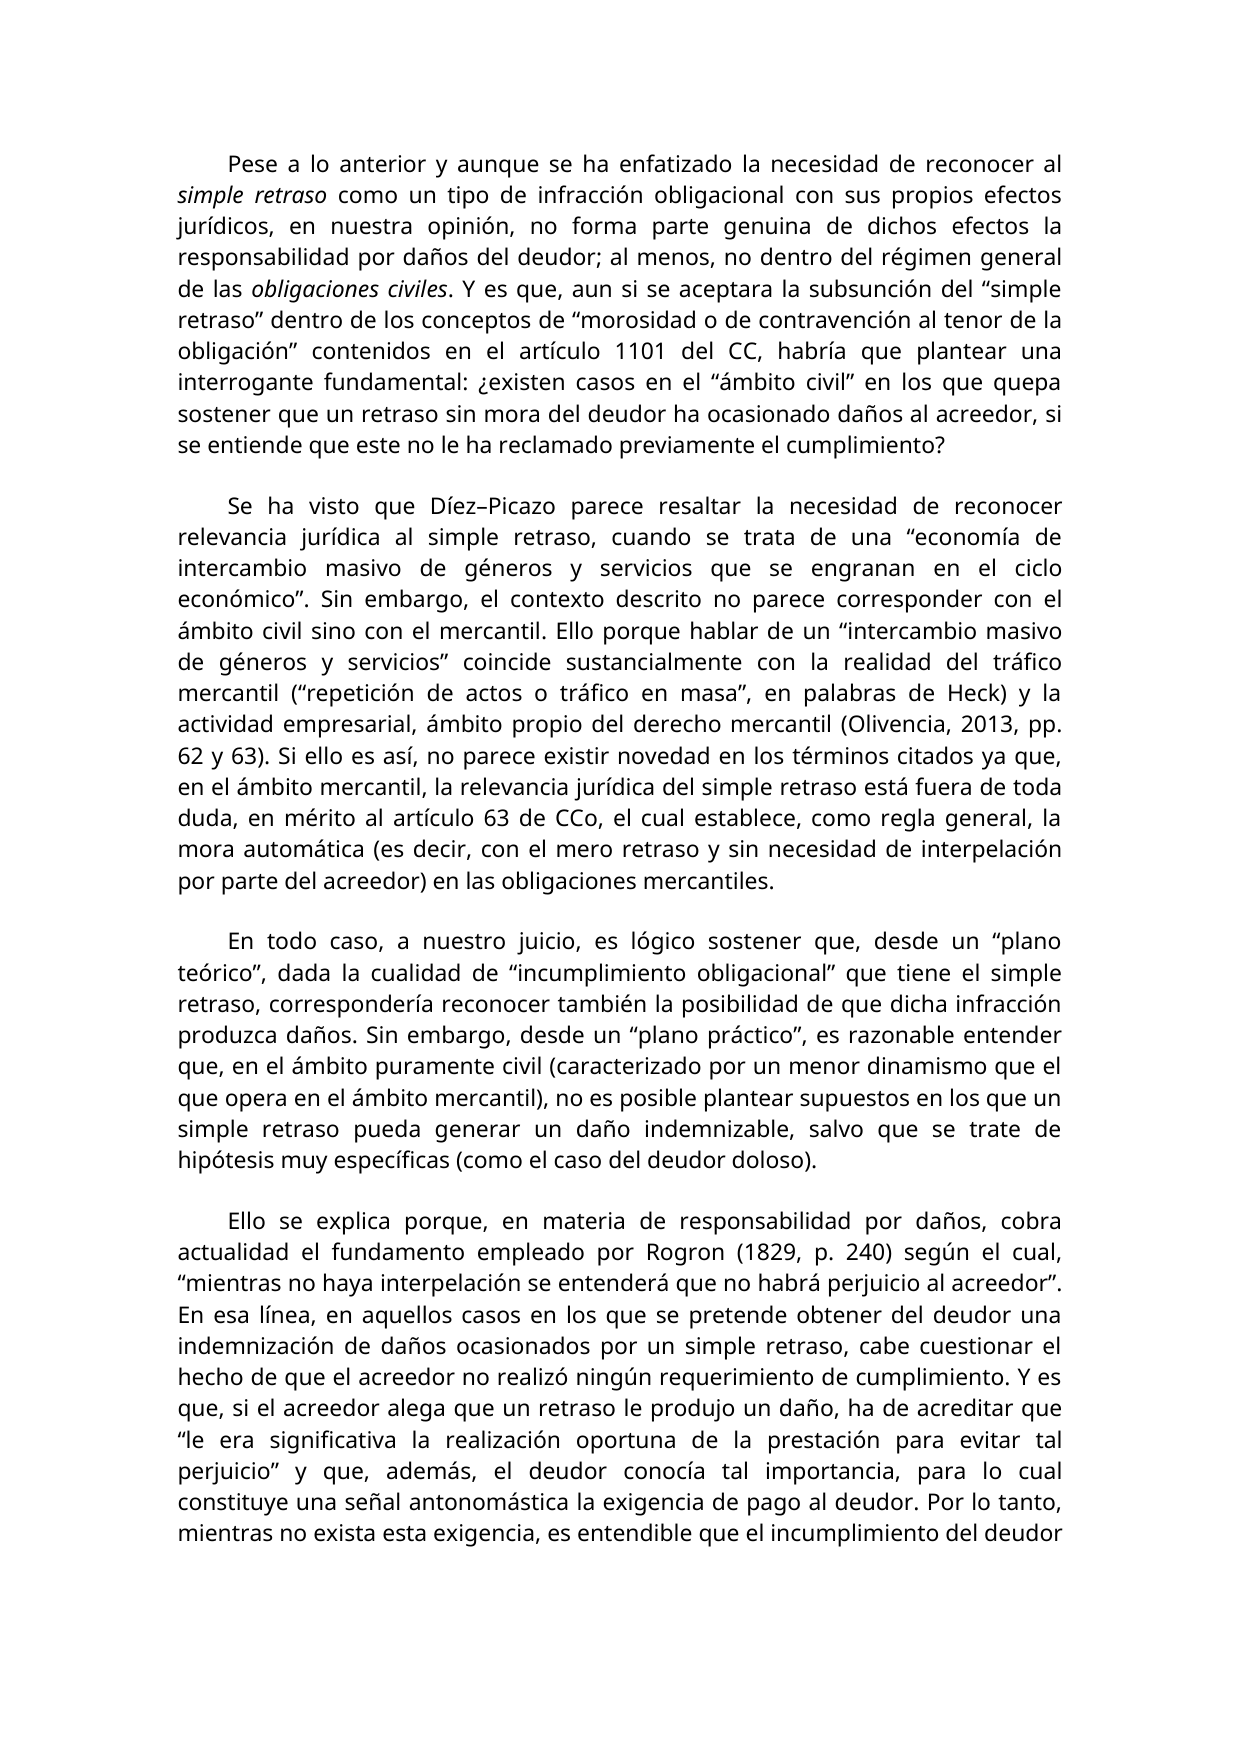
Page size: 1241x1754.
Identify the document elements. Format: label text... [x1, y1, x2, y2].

text Pese a lo anterior y aunque se ha enfatizado la necesidad de reconocer al simple retraso como un tipo de infracción obligacional con sus propios efectos jurídicos, en nuestra opinión, no forma parte genuina de dichos efectos la responsabilidad por daños del deudor; al menos, no dentro del régimen general de las obligaciones civiles. Y es que, aun si se aceptara la subsunción del “simple retraso” dentro de los conceptos de “morosidad o de contravención al tenor de la obligación” contenidos en el artículo 1101 del CC, habría que plantear una interrogante fundamental: ¿existen casos en el “ámbito civil” en los que quepa sostener que un retraso sin mora del deudor ha ocasionado daños al acreedor, si se entiende que este no le ha reclamado previamente el cumplimiento? [177, 148, 1063, 460]
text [177, 1205, 1063, 1548]
text En todo caso, a nuestro juicio, es lógico sostener que, desde un “plano teórico”, dada la cualidad de “incumplimiento obligacional” que tiene el simple retraso, correspondería reconocer también la posibilidad de que dicha infracción produzca daños. Sin embargo, desde un “plano práctico”, es razonable entender que, en el ámbito puramente civil (caracterizado por un menor dinamismo que el que opera en el ámbito mercantil), no es posible plantear supuestos en los que un simple retraso pueda generar un daño indemnizable, salvo que se trate de hipótesis muy específicas (como el caso del deudor doloso). [177, 925, 1063, 1175]
text Se ha visto que Díez–Picazo parece resaltar la necesidad de reconocer relevancia jurídica al simple retraso, cuando se trata de una “economía de intercambio masivo de géneros y servicios que se engranan en el ciclo económico”. Sin embargo, el contexto descrito no parece corresponder con el ámbito civil sino con el mercantil. Ello porque hablar de un “intercambio masivo de géneros y servicios” coincide sustancialmente con la realidad del tráfico mercantil (“repetición de actos o tráfico en masa”, en palabras de Heck) y la actividad empresarial, ámbito propio del derecho mercantil (Olivencia, 2013, pp. 62 y 63). Si ello es así, no parece existir novedad en los términos citados ya que, en el ámbito mercantil, la relevancia jurídica del simple retraso está fuera de toda duda, en mérito al artículo 63 de CCo, el cual establece, como regla general, la mora automática (es decir, con el mero retraso y sin necesidad de interpelación por parte del acreedor) en las obligaciones mercantiles. [177, 489, 1063, 896]
